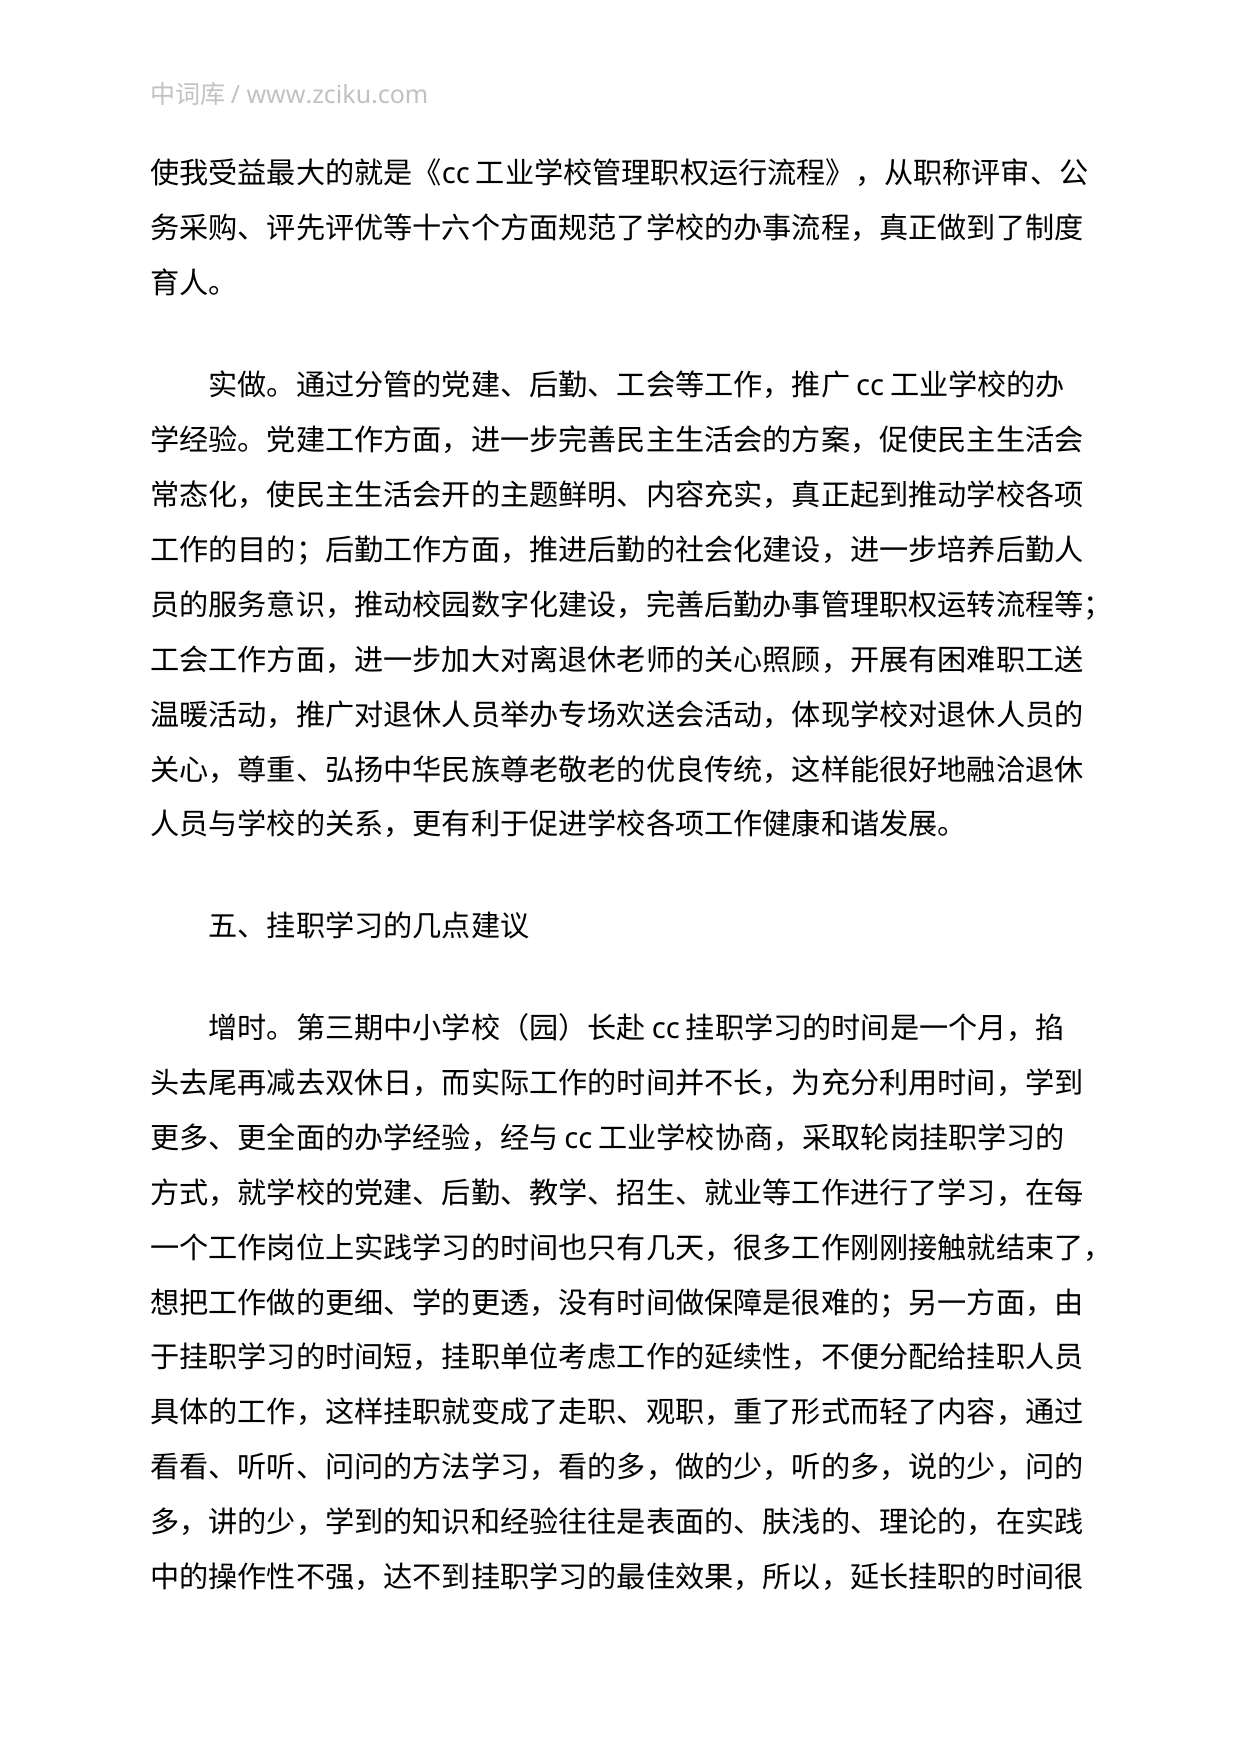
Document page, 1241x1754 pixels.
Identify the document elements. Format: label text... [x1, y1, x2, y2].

text 五、挂职学习的几点建议 [150, 903, 1090, 945]
text 实做。通过分管的党建、后勤、工会等工作，推广cc工业学校的办学经验。党建工作方面，进一步完善民主生活会的方案，促使民主生活会常态化，使民主生活会开的主题鲜明、内容充实，真正起到推动学校各项工作的目的；后勤工作方面，推进后勤的社会化建设，进一步培养后勤人员的服务意识，推动校园数字化建设，完善后勤办事管理职权运转流程等；工会工作方面，进一步加大对离退休老师的关心照顾，开展有困难职工送温暖活动，推广对退休人员举办专场欢送会活动，体现学校对退休人员的关心，尊重、弘扬中华民族尊老敬老的优良传统，这样能很好地融洽退休人员与学校的关系，更有利于促进学校各项工作健康和谐发展。 [150, 362, 1090, 843]
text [150, 150, 1090, 302]
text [150, 1004, 1090, 1596]
